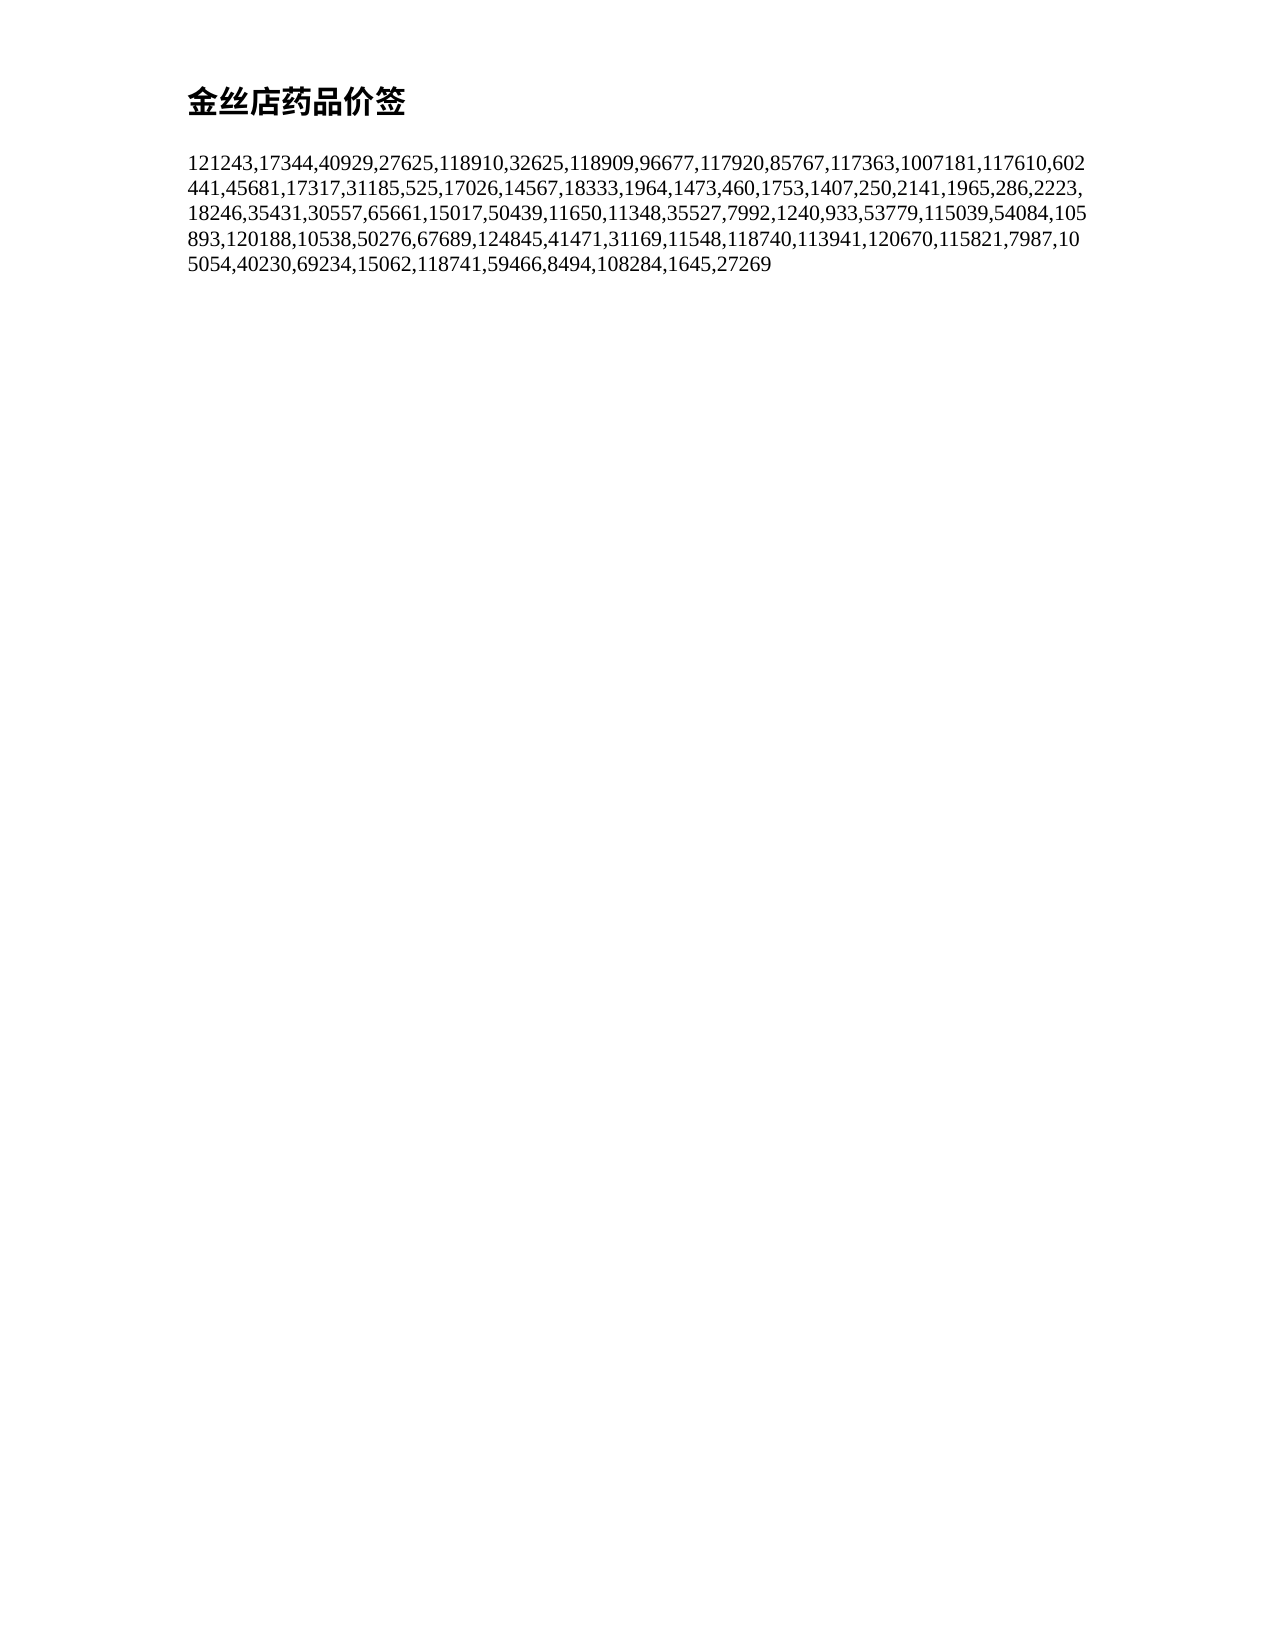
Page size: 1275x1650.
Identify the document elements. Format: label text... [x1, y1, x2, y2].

text 121243,17344,40929,27625,118910,32625,118909,96677,117920,85767,117363,1007181,117610,602441,45681,17317,31185,525,17026,14567,18333,1964,1473,460,1753,1407,250,2141,1965,286,2223,18246,35431,30557,65661,15017,50439,11650,11348,35527,7992,1240,933,53779,115039,54084,105893,120188,10538,50276,67689,124845,41471,31169,11548,118740,113941,120670,115821,7987,105054,40230,69234,15062,118741,59466,8494,108284,1645,27269 [187, 150, 1087, 276]
